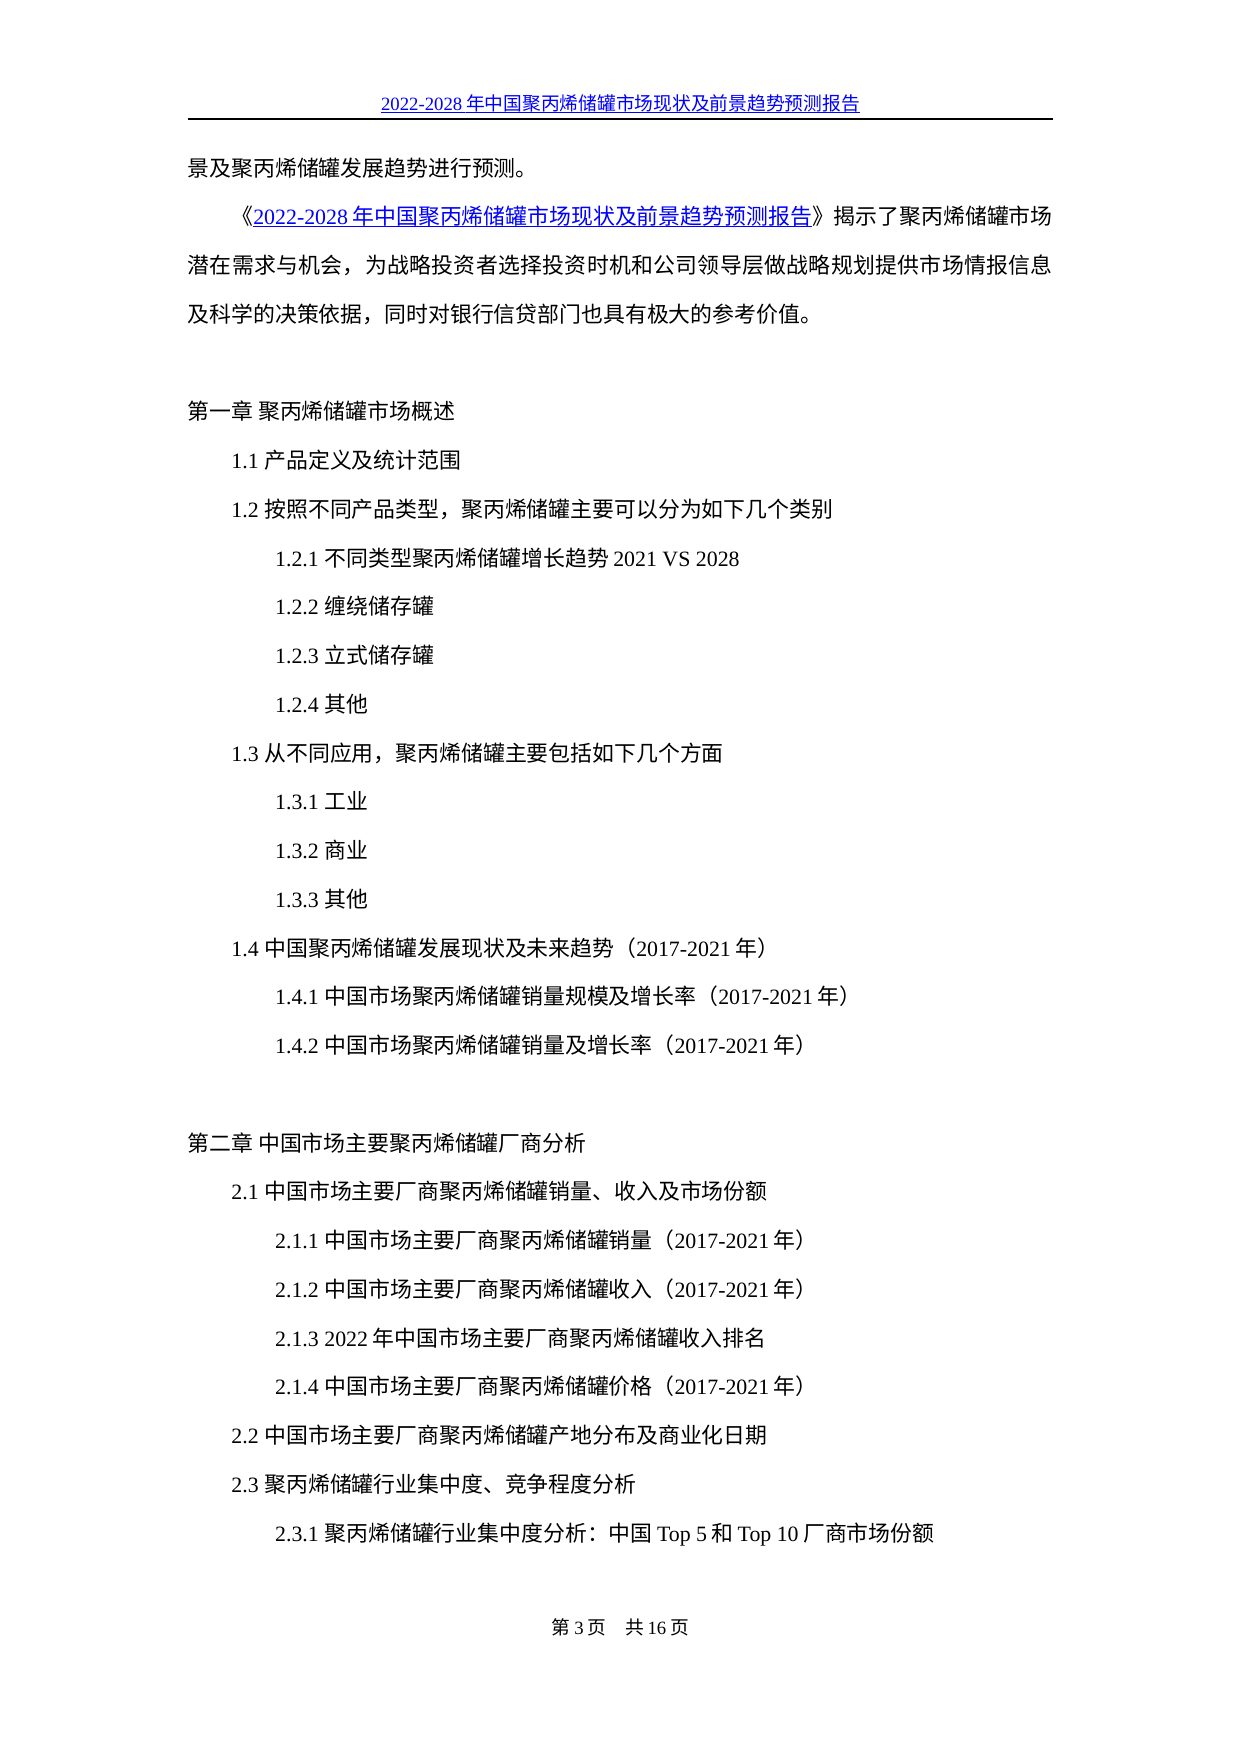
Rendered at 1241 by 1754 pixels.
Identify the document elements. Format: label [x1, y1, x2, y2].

text [187, 150, 1053, 1548]
